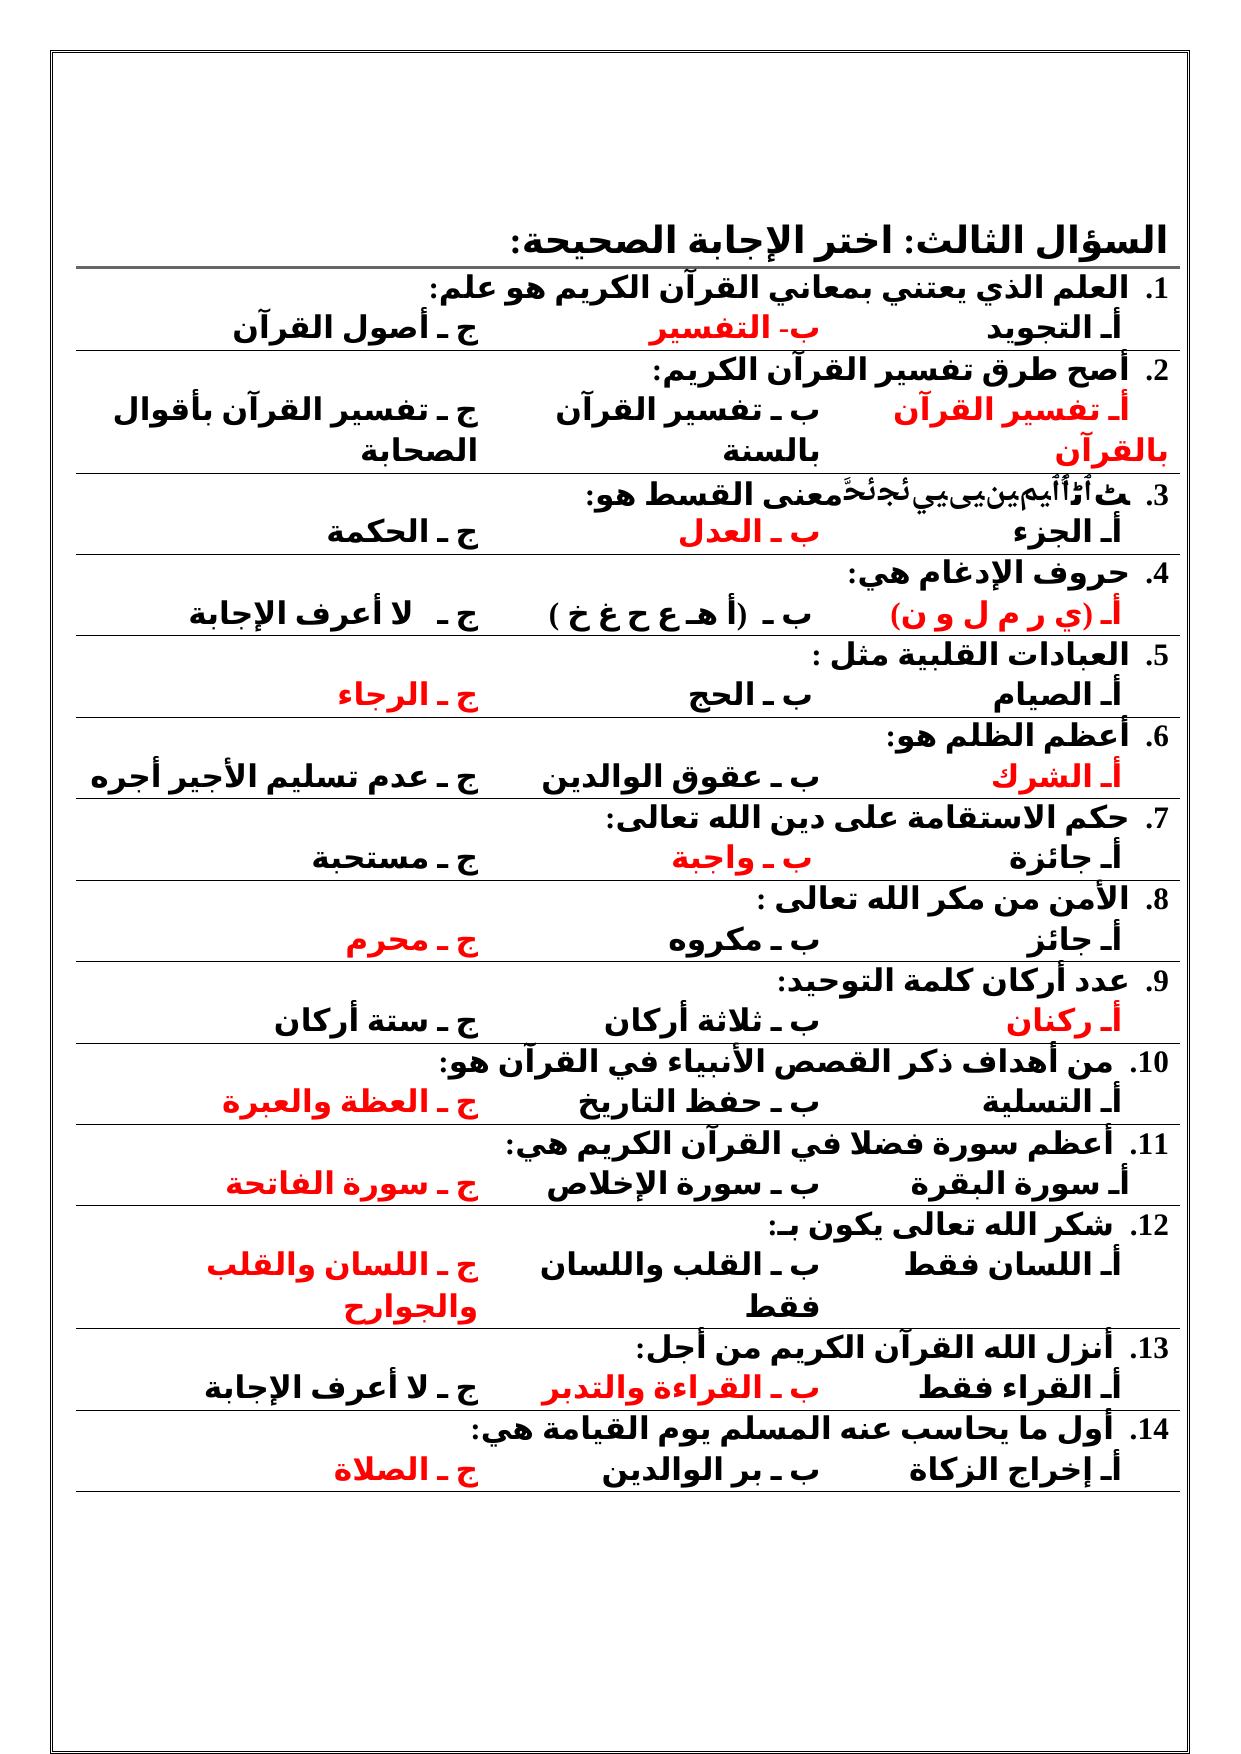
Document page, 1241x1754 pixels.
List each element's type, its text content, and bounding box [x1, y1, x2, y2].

table_cell أـ تفسير القرآن بالقرآن [832, 391, 1180, 472]
table_cell 1. العلم الذي يعتني بمعاني القرآن الكريم هو علم: [76, 269, 1180, 309]
table_cell ب ـ بر الوالدين [489, 1451, 832, 1491]
table_cell 9. عدد أركان كلمة التوحيد: [76, 962, 1180, 1002]
table_cell 8. الأمن من مكر الله تعالى : [76, 881, 1180, 921]
table_cell ج ـ الرجاء [76, 676, 489, 717]
table_cell ج ـ محرم [76, 921, 489, 961]
table_cell ب ـ تفسير القرآن بالسنة [489, 391, 832, 472]
table_cell ج ـ الحكمة [76, 514, 489, 554]
table_cell ج ـ أصول القرآن [76, 310, 489, 350]
table_cell أـ سورة البقرة [832, 1165, 1180, 1205]
table_cell ب ـ ثلاثة أركان [489, 1002, 832, 1042]
table_cell 11. أعظم سورة فضلا في القرآن الكريم هي: [76, 1125, 1180, 1165]
table_cell 5. العبادات القلبية مثل : [76, 636, 1180, 676]
table_cell 13. أنزل الله القرآن الكريم من أجل: [76, 1329, 1180, 1369]
table_cell ب ـ عقوق الوالدين [489, 758, 832, 798]
table_cell 10. من أهداف ذكر القصص الأنبياء في القرآن هو: [76, 1044, 1180, 1084]
table_cell ج ـ سورة الفاتحة [76, 1165, 489, 1205]
table_cell ب ـ العدل [489, 514, 832, 554]
table_cell ب ـ مكروه [489, 921, 832, 961]
table_cell أـ القراء فقط [832, 1369, 1180, 1409]
table_cell أـ الشرك [832, 758, 1180, 798]
table_cell أـ جائزة [832, 839, 1180, 879]
table_cell ج ـ اللسان والقلب والجوارح [76, 1247, 489, 1328]
table_cell 7. حكم الاستقامة على دين الله تعالى: [76, 799, 1180, 839]
table_cell ب ـ القراءة والتدبر [489, 1369, 832, 1409]
table_cell ج ـ مستحبة [76, 839, 489, 879]
table_cell ب ـ (أ هـ ع ح غ خ ) [489, 595, 832, 635]
table_cell أـ الجزء [832, 514, 1180, 554]
table_cell ج ـ الصلاة [76, 1451, 489, 1491]
table_cell أـ إخراج الزكاة [832, 1451, 1180, 1491]
table_cell ب ـ سورة الإخلاص [489, 1165, 832, 1205]
table_cell 14. أول ما يحاسب عنه المسلم يوم القيامة هي: [76, 1411, 1180, 1451]
table_cell ج ـ العظة والعبرة [76, 1084, 489, 1124]
table_cell 4. حروف الإدغام هي: [76, 555, 1180, 595]
table_cell ب ـ القلب واللسان فقط [489, 1247, 832, 1328]
table_cell أـ اللسان فقط [832, 1247, 1180, 1328]
table_cell ب ـ واجبة [489, 839, 832, 879]
table_cell ج ـ ستة أركان [76, 1002, 489, 1042]
table_cell ج ـ لا أعرف الإجابة [76, 595, 489, 635]
table_cell 2. أصح طرق تفسير القرآن الكريم: [76, 351, 1180, 391]
table_cell أـ التجويد [832, 310, 1180, 350]
table_cell 6. أعظم الظلم هو: [76, 718, 1180, 758]
table_cell ج ـ لا أعرف الإجابة [76, 1369, 489, 1409]
table_cell أـ جائز [832, 921, 1180, 961]
table_cell 3. ﭧﭐﭨﭐﱡﭐ ﲓ ﲔ ﲕ ﲖ ﲗ ﲘﱠ معنى القسط هو: [76, 474, 1180, 513]
table_cell أـ التسلية [832, 1084, 1180, 1124]
table_cell 12. شكر الله تعالى يكون بـ: [76, 1206, 1180, 1247]
table_cell أـ الصيام [832, 676, 1180, 717]
table_cell ب ـ حفظ التاريخ [489, 1084, 832, 1124]
table_header السؤال الثالث: اختر الإجابة الصحيحة: [76, 219, 1180, 266]
table_cell أـ (ي ر م ل و ن) [832, 595, 1180, 635]
table_cell ج ـ عدم تسليم الأجير أجره [76, 758, 489, 798]
table_cell أـ ركنان [832, 1002, 1180, 1042]
table_cell ب ـ الحج [489, 676, 832, 717]
table_cell ج ـ تفسير القرآن بأقوال الصحابة [76, 391, 489, 472]
table_cell ب- التفسير [489, 310, 832, 350]
